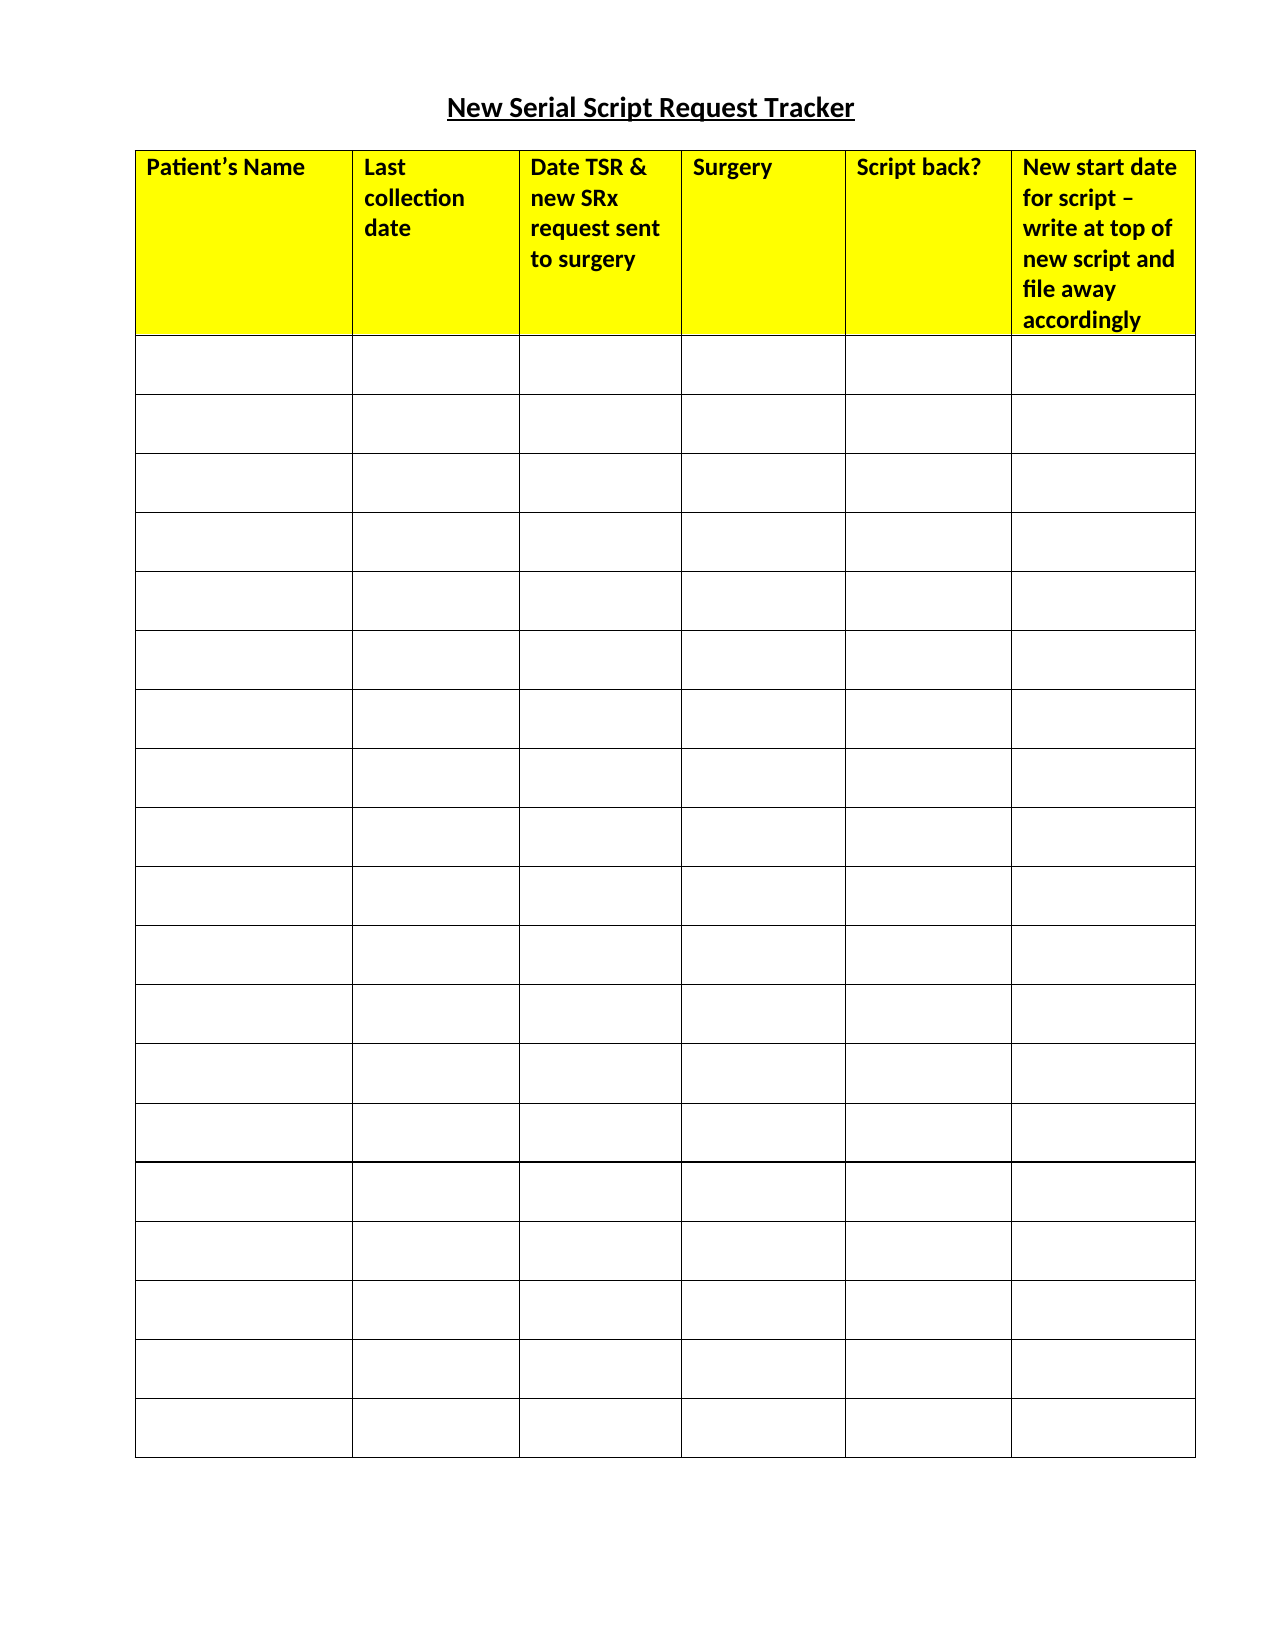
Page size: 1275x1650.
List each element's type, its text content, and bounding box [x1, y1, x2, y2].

table_cell [136, 1281, 352, 1339]
table_cell [136, 631, 352, 689]
table_cell [353, 690, 519, 748]
table_cell [520, 1163, 681, 1221]
table_cell [682, 336, 845, 394]
table_cell [1012, 1399, 1195, 1457]
table_cell [520, 631, 681, 689]
table_cell [520, 336, 681, 394]
table_cell [520, 808, 681, 866]
table_cell [682, 1104, 845, 1161]
table_cell [682, 1222, 845, 1279]
table_cell [682, 808, 845, 866]
table_cell [1012, 1104, 1195, 1161]
table_cell [682, 513, 845, 571]
table_cell [353, 867, 519, 925]
table_cell [520, 985, 681, 1043]
table_cell [353, 513, 519, 571]
table_cell [520, 1104, 681, 1161]
table_cell [846, 1222, 1011, 1279]
table_cell [520, 1222, 681, 1279]
table_cell [1012, 631, 1195, 689]
table_cell [682, 690, 845, 748]
table_cell [136, 985, 352, 1043]
table_cell [846, 985, 1011, 1043]
table_cell [136, 1163, 352, 1221]
table_cell [136, 690, 352, 748]
table_cell [682, 985, 845, 1043]
table_cell [136, 395, 352, 453]
table_cell [353, 454, 519, 512]
table_cell [353, 926, 519, 984]
table_cell [136, 572, 352, 630]
table_cell [136, 1340, 352, 1398]
table_cell [682, 1044, 845, 1102]
table_cell [1012, 808, 1195, 866]
table_cell [1012, 336, 1195, 394]
table_cell [136, 808, 352, 866]
table_header Script back? [846, 151, 1011, 334]
table_cell [353, 1281, 519, 1339]
table_cell [520, 867, 681, 925]
table_cell [353, 395, 519, 453]
table_cell [520, 926, 681, 984]
table_cell [846, 513, 1011, 571]
table_header Surgery [682, 151, 845, 334]
table_cell [353, 1399, 519, 1457]
table_cell [353, 572, 519, 630]
table_cell [136, 1399, 352, 1457]
table_cell [846, 572, 1011, 630]
table_cell [520, 395, 681, 453]
table_cell [353, 336, 519, 394]
table_cell [682, 867, 845, 925]
table_cell [682, 1399, 845, 1457]
table_cell [520, 1044, 681, 1102]
table_cell [1012, 749, 1195, 807]
table_cell [520, 749, 681, 807]
table_cell [846, 1399, 1011, 1457]
table_cell [353, 808, 519, 866]
table_cell [846, 395, 1011, 453]
table_cell [846, 1281, 1011, 1339]
table_cell [136, 1044, 352, 1102]
table_cell [846, 926, 1011, 984]
table_cell [846, 867, 1011, 925]
table_cell [846, 690, 1011, 748]
table_cell [1012, 454, 1195, 512]
table_cell [682, 1281, 845, 1339]
table_cell [353, 1044, 519, 1102]
table_cell [846, 1044, 1011, 1102]
table_cell [520, 1281, 681, 1339]
table_cell [520, 1340, 681, 1398]
table_cell [1012, 395, 1195, 453]
table_cell [520, 572, 681, 630]
table_cell [846, 1163, 1011, 1221]
table_cell [846, 1340, 1011, 1398]
table_cell [136, 336, 352, 394]
table_cell [682, 749, 845, 807]
table_cell [520, 454, 681, 512]
table_cell [136, 1104, 352, 1161]
table_cell [1012, 572, 1195, 630]
table_cell [136, 867, 352, 925]
table_cell [846, 808, 1011, 866]
table_cell [520, 1399, 681, 1457]
table_cell [1012, 867, 1195, 925]
table_header Patient’s Name [136, 151, 352, 334]
table_cell [846, 749, 1011, 807]
table_cell [682, 1340, 845, 1398]
table_cell [136, 749, 352, 807]
table_cell [846, 631, 1011, 689]
table_cell [353, 1340, 519, 1398]
table_cell [1012, 985, 1195, 1043]
table_cell [1012, 513, 1195, 571]
table_cell [136, 454, 352, 512]
table_cell [136, 513, 352, 571]
table_cell [353, 1163, 519, 1221]
table_cell [353, 631, 519, 689]
table_cell [682, 926, 845, 984]
table_cell [1012, 1340, 1195, 1398]
text New Serial Script Request Tracker [150, 89, 1152, 124]
table_cell [353, 1104, 519, 1161]
table_cell [1012, 1163, 1195, 1221]
table_cell [1012, 690, 1195, 748]
table_header Last collection date [353, 151, 519, 334]
table_cell [353, 749, 519, 807]
table_cell [353, 985, 519, 1043]
table_cell [353, 1222, 519, 1279]
table_cell [682, 631, 845, 689]
table_cell [846, 336, 1011, 394]
table_cell [682, 454, 845, 512]
table_cell [1012, 1222, 1195, 1279]
table_cell [520, 690, 681, 748]
table_cell [136, 1222, 352, 1279]
table_cell [846, 454, 1011, 512]
table_cell [1012, 926, 1195, 984]
table_cell [1012, 1281, 1195, 1339]
table_header New start date for script – write at top of new script and file away accordingly [1012, 151, 1195, 334]
table_cell [682, 1163, 845, 1221]
table_cell [682, 395, 845, 453]
table_cell [682, 572, 845, 630]
table_cell [520, 513, 681, 571]
table_cell [846, 1104, 1011, 1161]
table_header Date TSR & new SRx request sent to surgery [520, 151, 681, 334]
table_cell [136, 926, 352, 984]
table_cell [1012, 1044, 1195, 1102]
